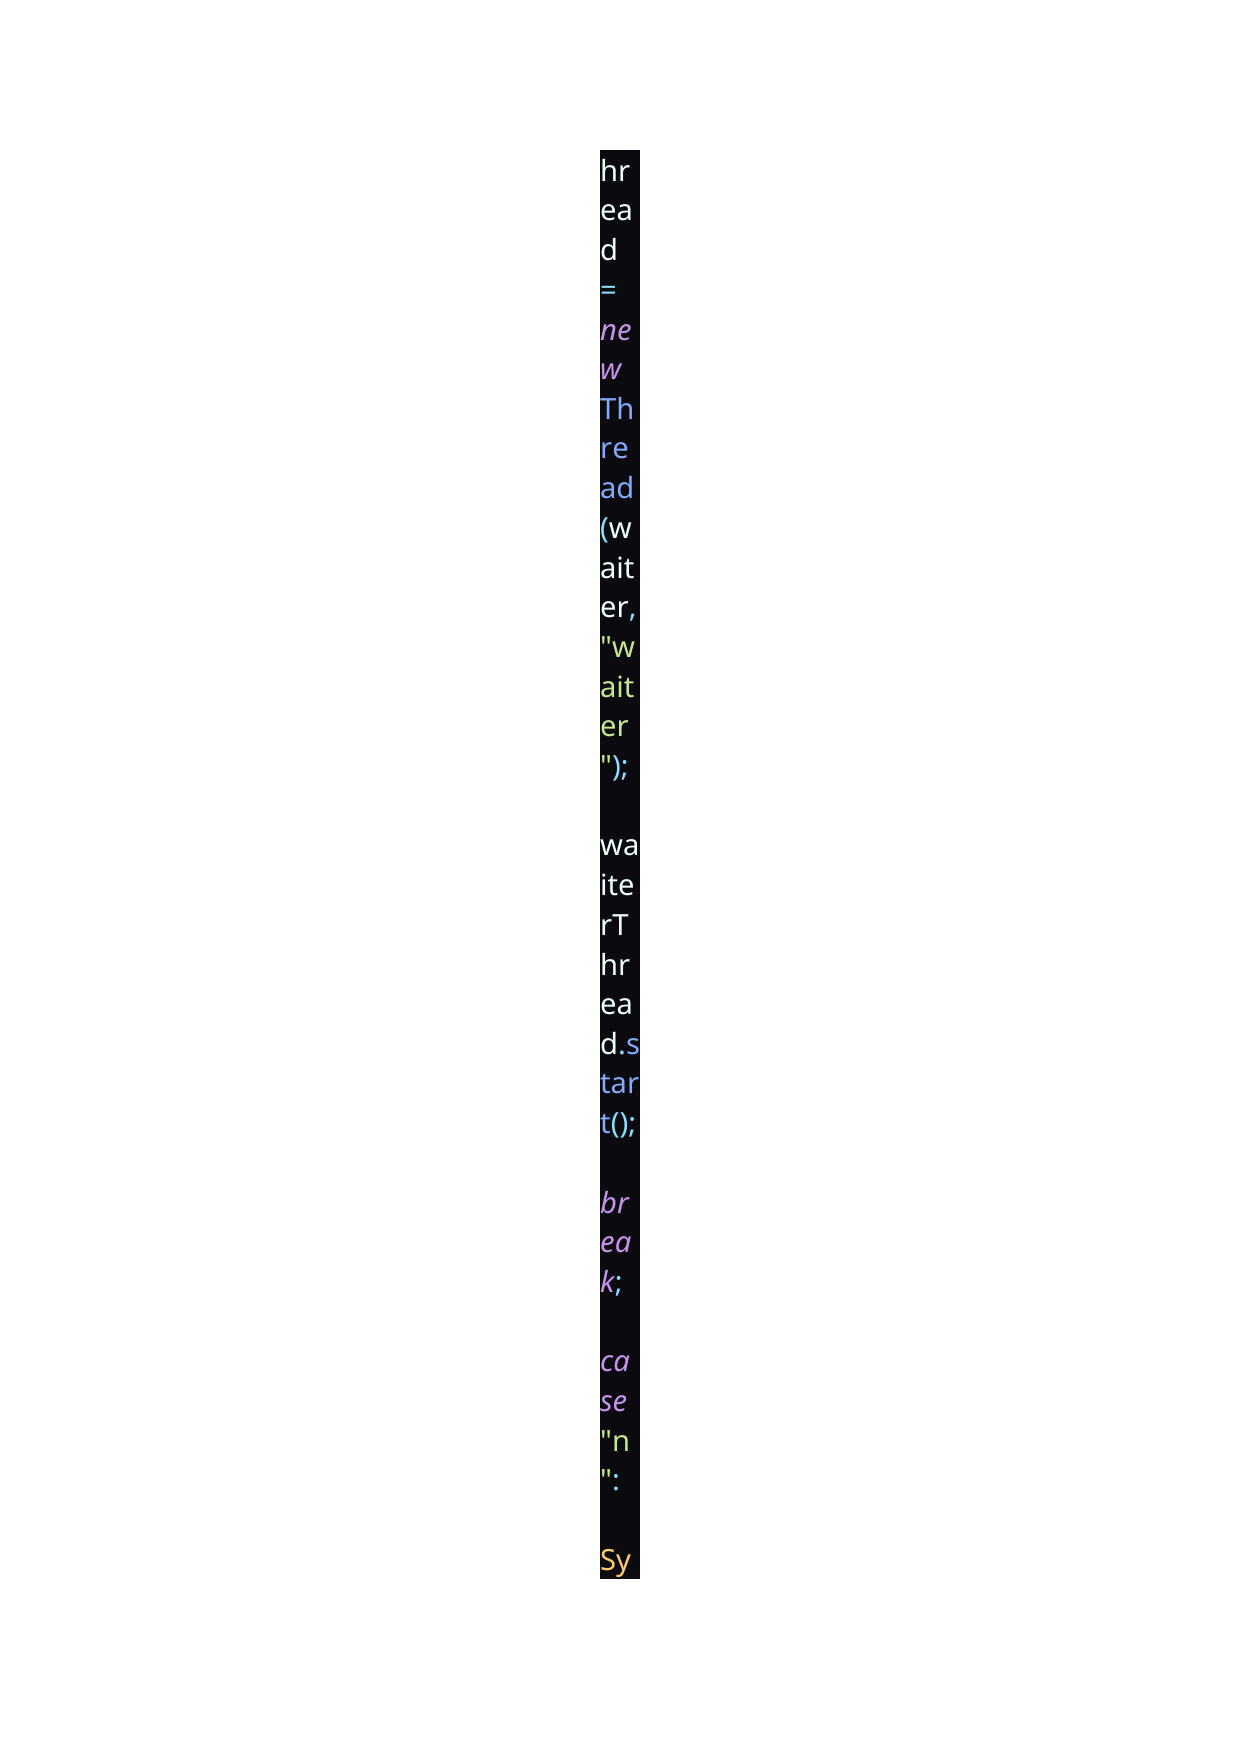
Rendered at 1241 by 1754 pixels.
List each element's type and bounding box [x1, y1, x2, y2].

text [600, 150, 640, 1579]
